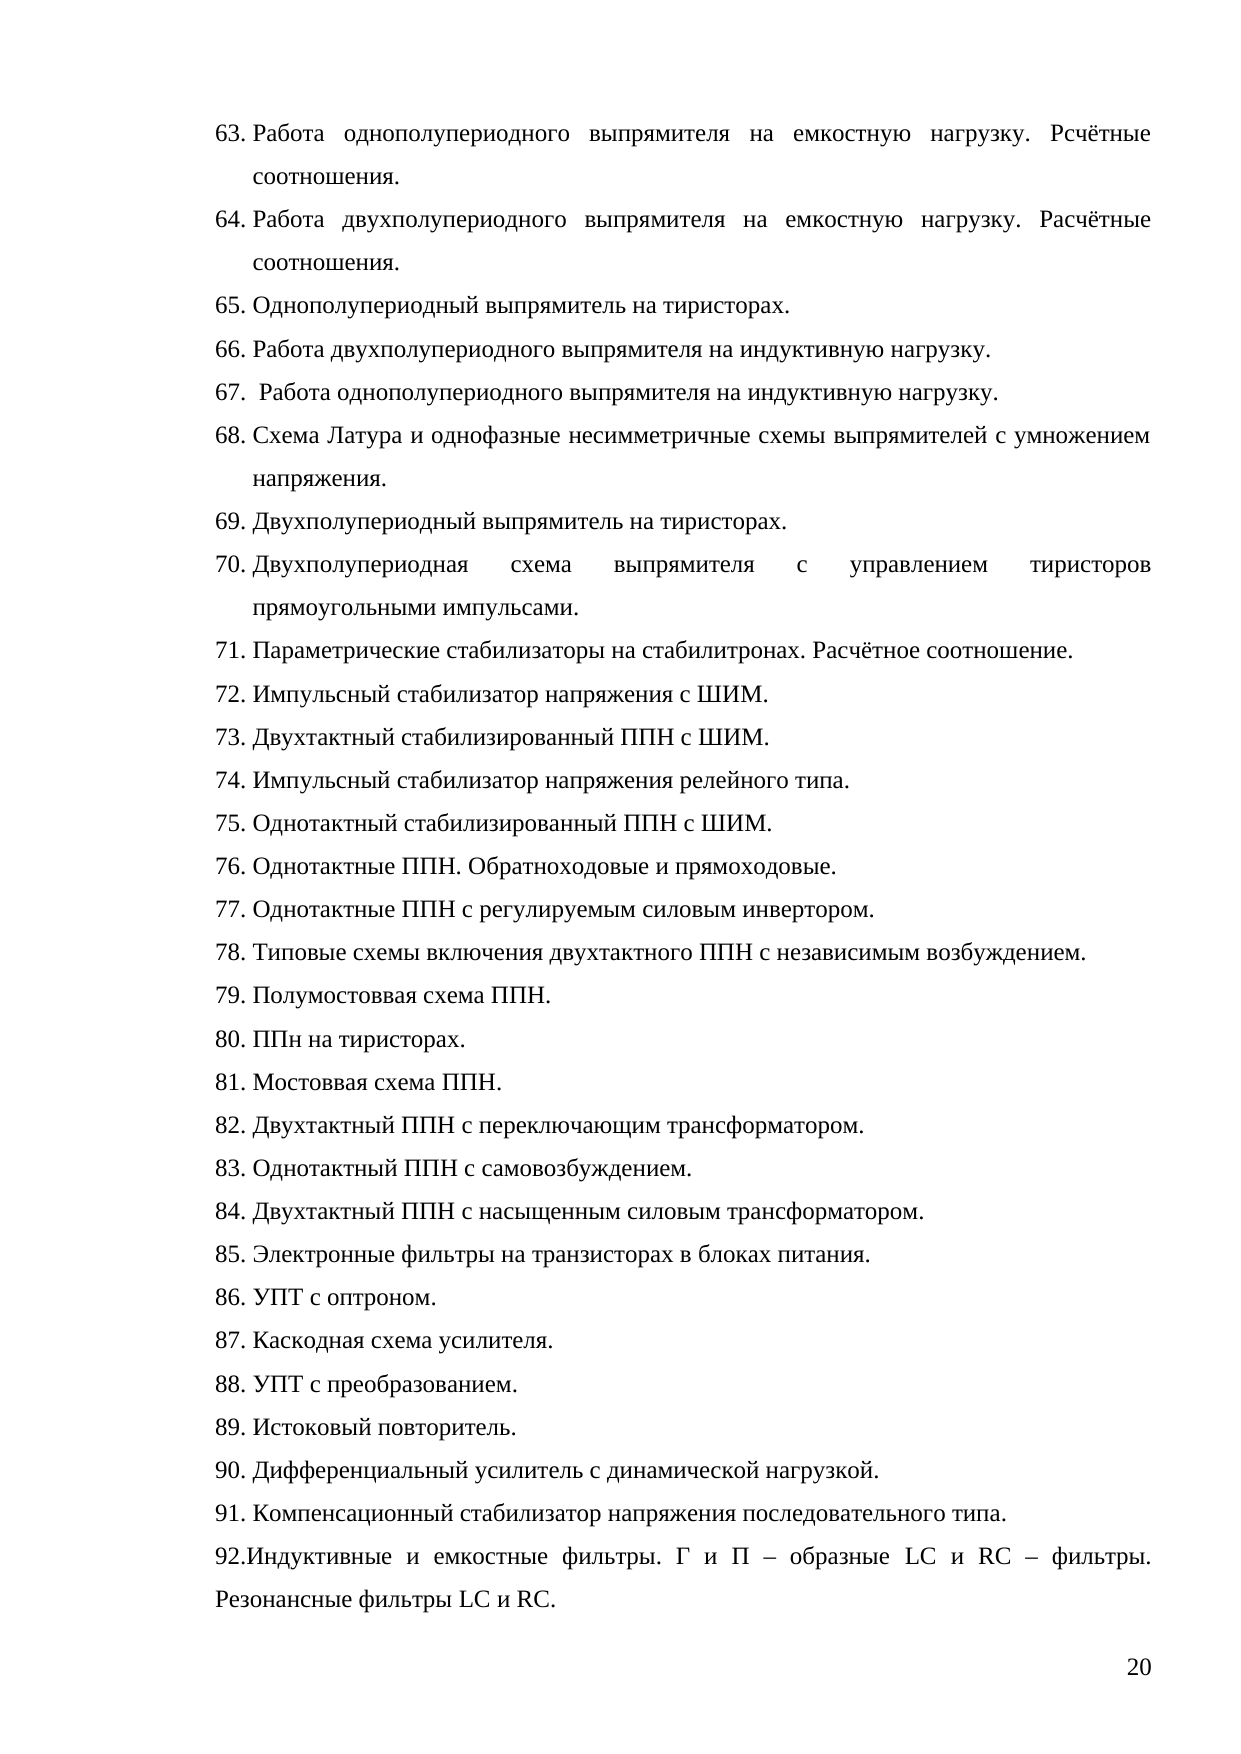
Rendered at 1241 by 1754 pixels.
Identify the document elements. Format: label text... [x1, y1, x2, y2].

list Работа однополупериодного выпрямителя на индуктивную нагрузку. [215, 377, 1152, 406]
list Компенсационный стабилизатор напряжения последовательного типа. [215, 1498, 1152, 1527]
list Однотактный ППН с самовозбуждением. [215, 1153, 1152, 1182]
list Дифференциальный усилитель с динамической нагрузкой. [215, 1455, 1152, 1484]
list Однополупериодный выпрямитель на тиристорах. [215, 291, 1152, 319]
list Истоковый повторитель. [215, 1412, 1152, 1441]
list Двухполупериодная схема выпрямителя с управлением тиристоров прямоугольными импульсами. [215, 549, 1152, 621]
list Каскодная схема усилителя. [215, 1326, 1152, 1354]
list Электронные фильтры на транзисторах в блоках питания. [215, 1239, 1152, 1268]
list Двухтактный ППН с переключающим трансформатором. [215, 1110, 1152, 1139]
list Работа однополупериодного выпрямителя на емкостную нагрузку. Рсчётные соотношения. [215, 118, 1152, 190]
text 92.Индуктивные и емкостные фильтры. Г и П – образные LC и RC – фильтры. Резонансные фильтры LC и RC. [215, 1541, 1152, 1613]
list Типовые схемы включения двухтактного ППН с независимым возбуждением. [215, 937, 1152, 966]
list Двухтактный ППН с насыщенным силовым трансформатором. [215, 1196, 1152, 1225]
list Однотактные ППН с регулируемым силовым инвертором. [215, 894, 1152, 923]
list Однотактный стабилизированный ППН с ШИМ. [215, 808, 1152, 837]
list Работа двухполупериодного выпрямителя на индуктивную нагрузку. [215, 334, 1152, 362]
list Работа двухполупериодного выпрямителя на емкостную нагрузку. Расчётные соотношения. [215, 204, 1152, 276]
list Схема Латура и однофазные несимметричные схемы выпрямителей с умножением напряжения. [215, 420, 1152, 492]
list Импульсный стабилизатор напряжения релейного типа. [215, 765, 1152, 794]
list УПТ с оптроном. [215, 1282, 1152, 1311]
list ППн на тиристорах. [215, 1024, 1152, 1052]
list Однотактные ППН. Обратноходовые и прямоходовые. [215, 851, 1152, 880]
list Полумостоввая схема ППН. [215, 981, 1152, 1009]
list Параметрические стабилизаторы на стабилитронах. Расчётное соотношение. [215, 636, 1152, 664]
list Двухполупериодный выпрямитель на тиристорах. [215, 506, 1152, 535]
list Двухтактный стабилизированный ППН с ШИМ. [215, 722, 1152, 751]
list Мостоввая схема ППН. [215, 1067, 1152, 1096]
list УПТ с преобразованием. [215, 1369, 1152, 1397]
list Импульсный стабилизатор напряжения с ШИМ. [215, 679, 1152, 707]
